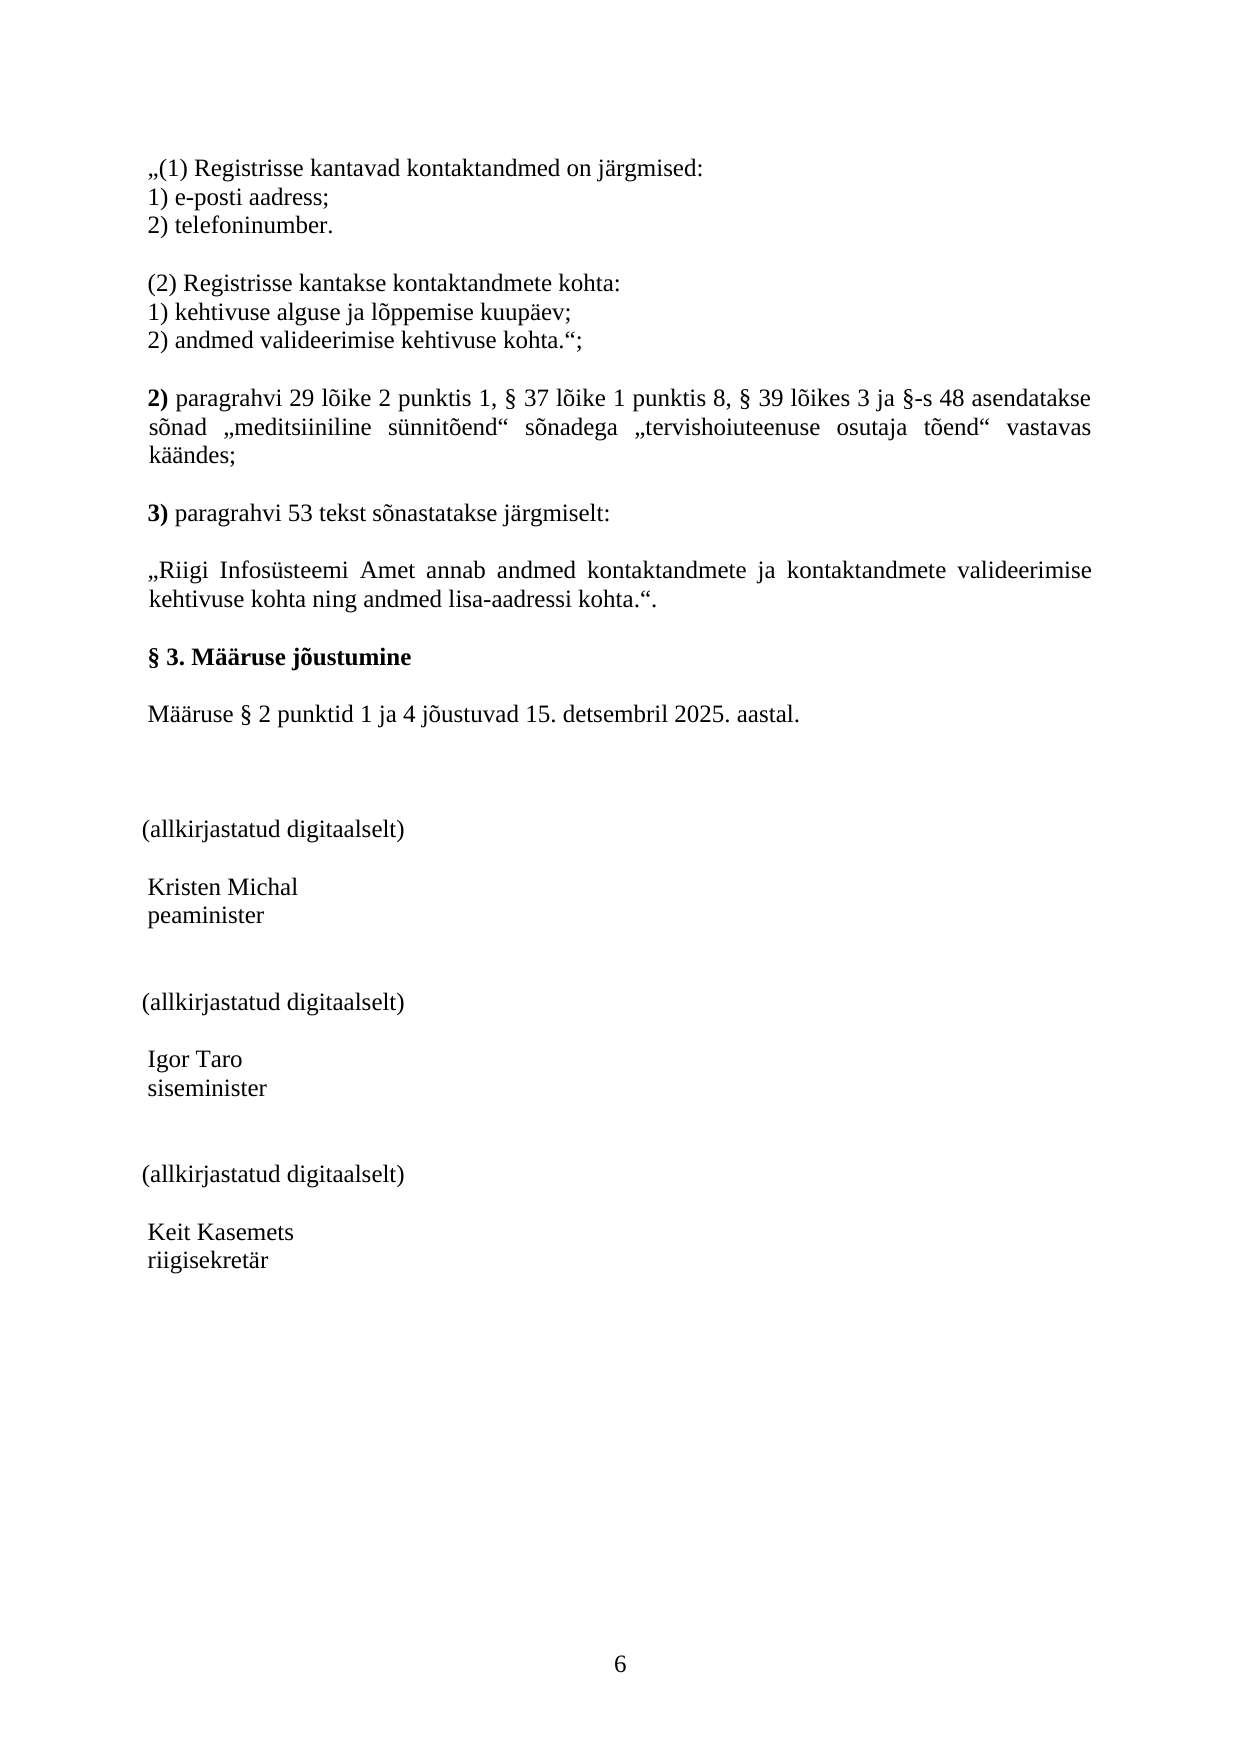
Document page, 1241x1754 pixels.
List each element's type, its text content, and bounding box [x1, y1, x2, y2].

text (allkirjastatud digitaalselt) [142, 814, 1099, 843]
text „(1) Registrisse kantavad kontaktandmed on järgmised: [147, 153, 1092, 182]
text riigisekretär [147, 1245, 1092, 1274]
text 2) telefoninumber. [147, 210, 1092, 239]
text siseminister [147, 1073, 1092, 1102]
text 2) paragrahvi 29 lõike 2 punktis 1, § 37 lõike 1 punktis 8, § 39 lõikes 3 ja §-s 48 asendatakse sõnad „meditsiiniline sünnitõend“ sõnadega „tervishoiuteenuse osutaja tõend“ vastavas käändes; [147, 383, 1092, 469]
text Igor Taro [147, 1044, 1092, 1073]
text (2) Registrisse kantakse kontaktandmete kohta: [147, 268, 1092, 297]
text Keit Kasemets [147, 1217, 1092, 1245]
text (allkirjastatud digitaalselt) [142, 987, 1099, 1015]
text Määruse § 2 punktid 1 ja 4 jõustuvad 15. detsembril 2025. aastal. [147, 699, 1092, 728]
text 1) kehtivuse alguse ja lõppemise kuupäev; [147, 297, 1092, 325]
text 3) paragrahvi 53 tekst sõnastatakse järgmiselt: [147, 498, 1092, 527]
text Kristen Michal [147, 872, 1092, 900]
text 2) andmed valideerimise kehtivuse kohta.“; [147, 325, 1092, 354]
text peaminister [147, 900, 1092, 929]
text 1) e-posti aadress; [147, 182, 1092, 210]
text „Riigi Infosüsteemi Amet annab andmed kontaktandmete ja kontaktandmete valideerimise kehtivuse kohta ning andmed lisa-aadressi kohta.“. [147, 555, 1092, 613]
text § 3. Määruse jõustumine [147, 642, 1092, 670]
text (allkirjastatud digitaalselt) [142, 1159, 1099, 1188]
